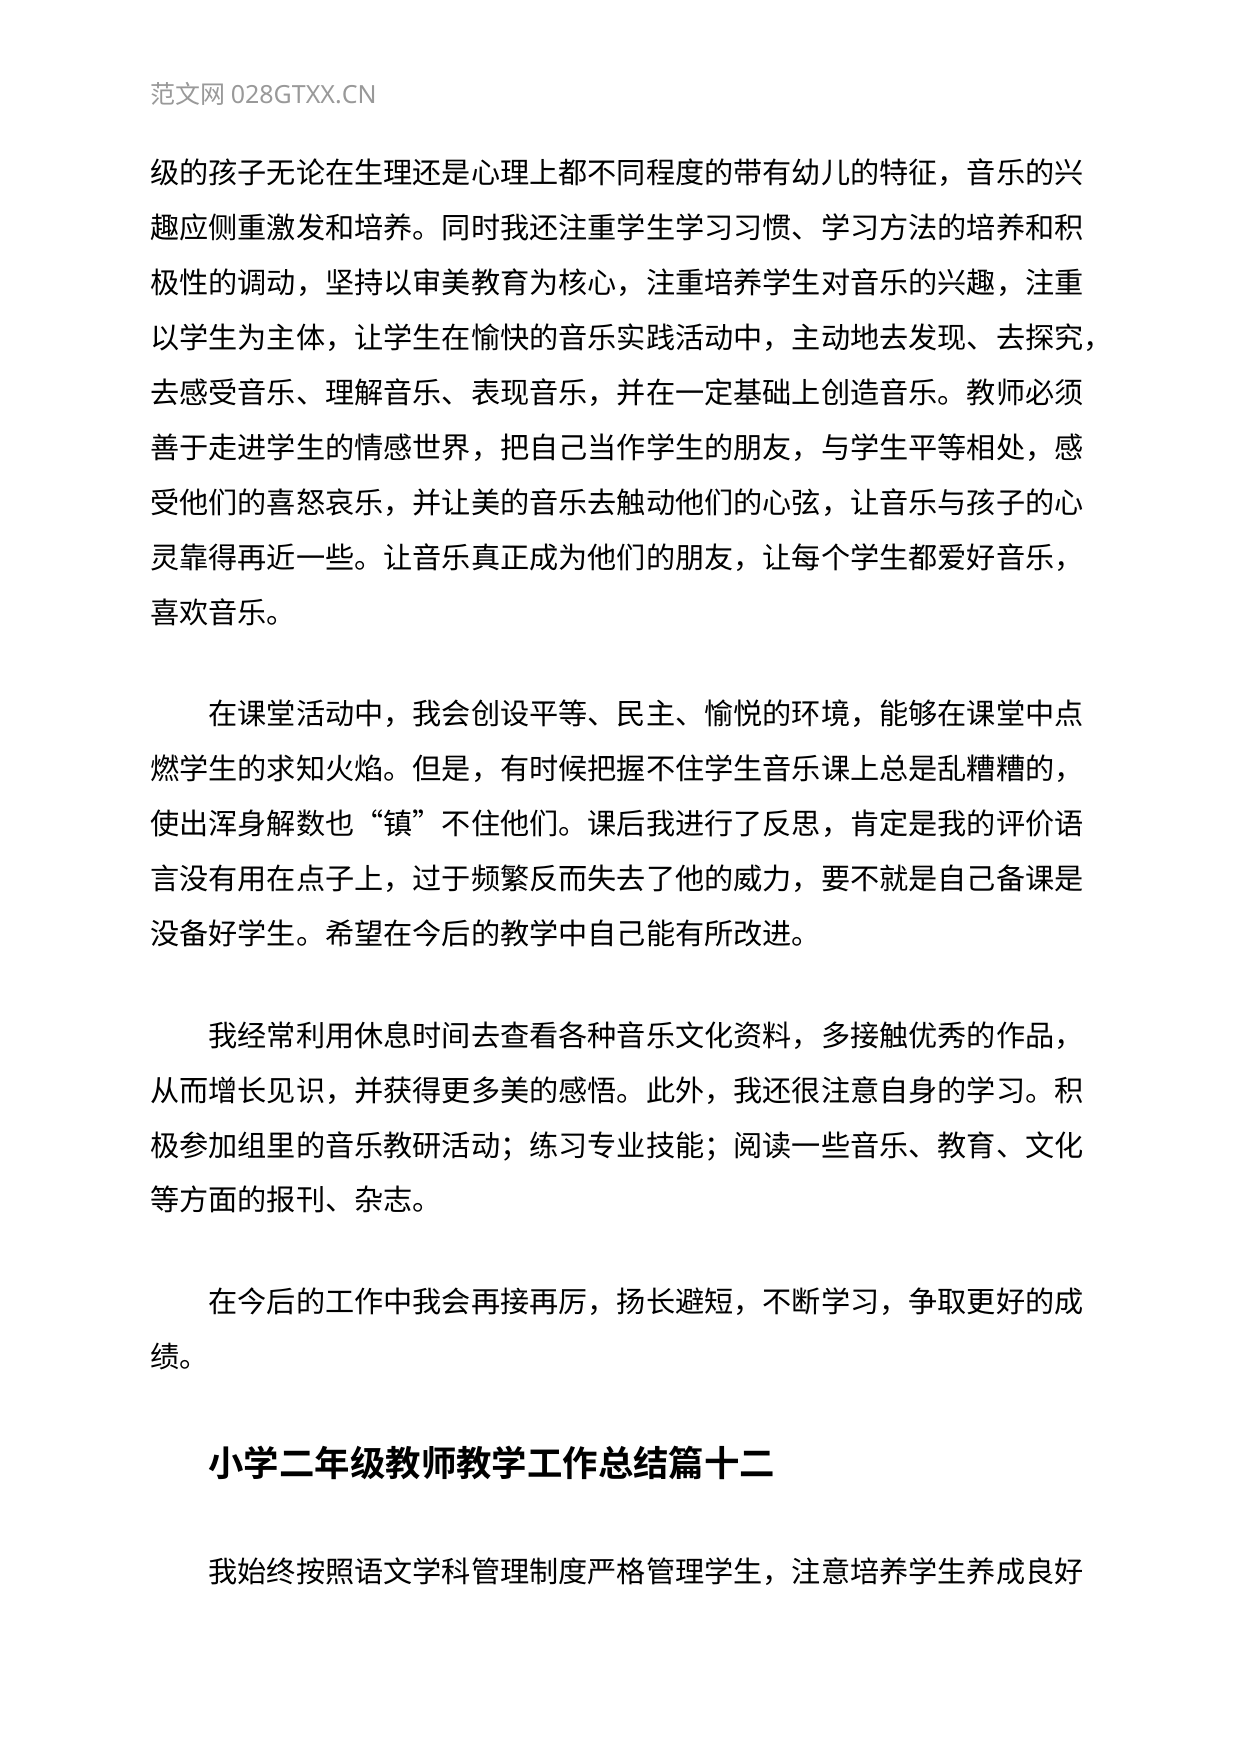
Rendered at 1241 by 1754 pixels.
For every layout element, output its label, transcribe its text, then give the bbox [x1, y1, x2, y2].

text 我经常利用休息时间去查看各种音乐文化资料，多接触优秀的作品，从而增长见识，并获得更多美的感悟。此外，我还很注意自身的学习。积极参加组里的音乐教研活动；练习专业技能；阅读一些音乐、教育、文化等方面的报刊、杂志。 [150, 1012, 1090, 1219]
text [150, 1549, 1090, 1591]
text 在今后的工作中我会再接再厉，扬长避短，不断学习，争取更好的成绩。 [150, 1279, 1090, 1376]
text 在课堂活动中，我会创设平等、民主、愉悦的环境，能够在课堂中点燃学生的求知火焰。但是，有时候把握不住学生音乐课上总是乱糟糟的，使出浑身解数也“镇”不住他们。课后我进行了反思，肯定是我的评价语言没有用在点子上，过于频繁反而失去了他的威力，要不就是自己备课是没备好学生。希望在今后的教学中自己能有所改进。 [150, 691, 1090, 953]
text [150, 150, 1090, 631]
text 小学二年级教师教学工作总结篇十二 [150, 1435, 1090, 1487]
